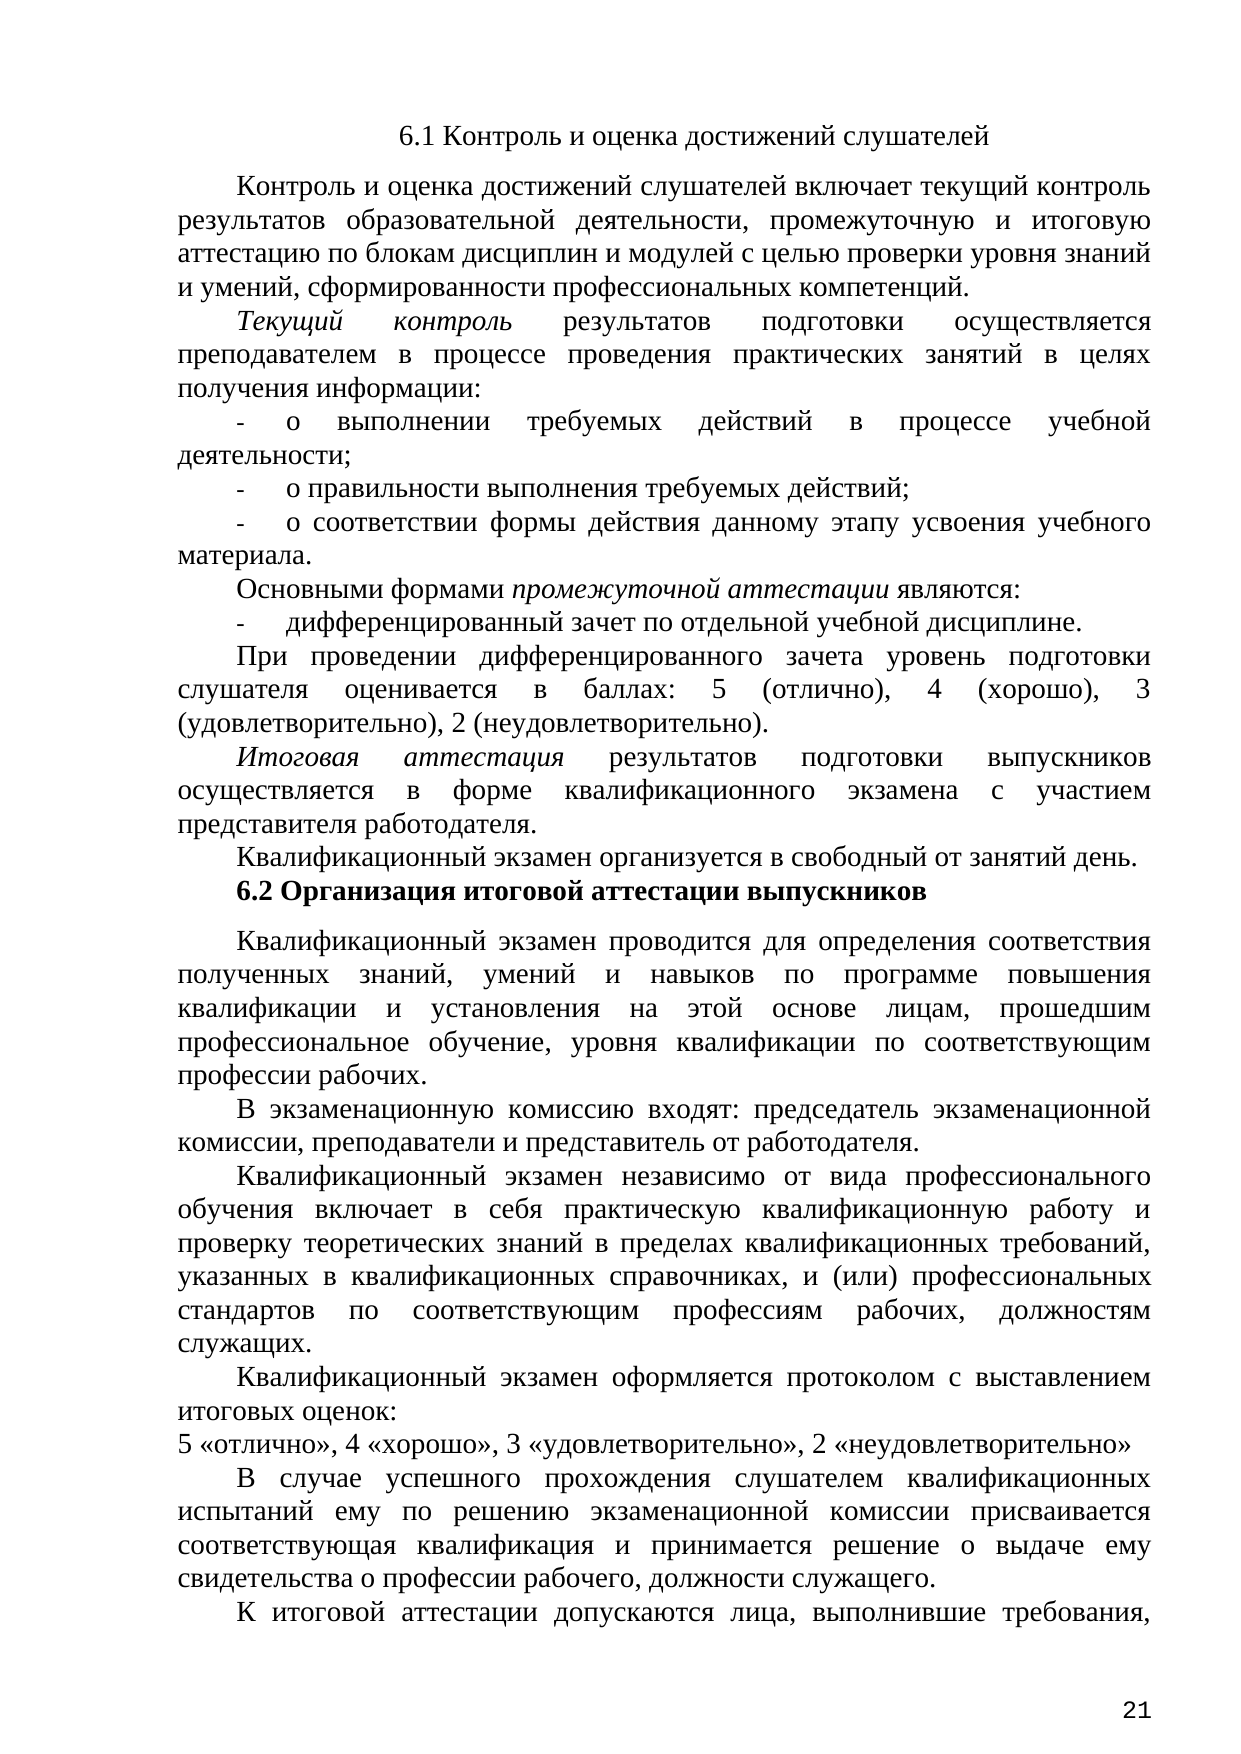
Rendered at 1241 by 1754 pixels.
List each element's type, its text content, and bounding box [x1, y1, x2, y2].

text Основными формами промежуточной аттестации являются: [177, 571, 512, 604]
text Контроль и оценка достижений слушателей включает текущий контроль результатов образовательной деятельности, промежуточную и итоговую аттестацию по блокам дисциплин и модулей с целью проверки уровня знаний и умений, сформированности профессиональных компетенций. [177, 168, 1152, 303]
text 5 «отлично», 4 «хорошо», 3 «удовлетворительно», 2 «неудовлетворительно» [177, 1426, 1181, 1460]
text При проведении дифференцированного зачета уровень подготовки слушателя оценивается в баллах: 5 (отлично), 4 (хорошо), 3 (удовлетворительно), 2 (неудовлетворительно). [177, 638, 1152, 739]
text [177, 1594, 1152, 1627]
subtitle 6.2 Организация итоговой аттестации выпускников [177, 873, 1152, 906]
text Квалификационный экзамен организуется в свободный от занятий день. [177, 839, 1152, 873]
text В экзаменационную комиссию входят: председатель экзаменационной комиссии, преподаватели и представитель от работодателя. [177, 1091, 1152, 1158]
list о правильности выполнения требуемых действий; [177, 470, 1152, 504]
list о соответствии формы действия данному этапу усвоения учебного материала. [177, 504, 1152, 571]
text Квалификационный экзамен проводится для определения соответствия полученных знаний, умений и навыков по программе повышения квалификации и установления на этой основе лицам, прошедшим профессиональное обучение, уровня квалификации по соответствующим профессии рабочих. [177, 923, 1152, 1091]
text В случае успешного прохождения слушателем квалификационных испытаний ему по решению экзаменационной комиссии присваивается соответствующая квалификация и принимается решение о выдаче ему свидетельства о профессии рабочего, должности служащего. [177, 1460, 1152, 1594]
list о выполнении требуемых действий в процессе учебной деятельности; [177, 403, 1152, 470]
text Текущий контроль результатов подготовки осуществляется преподавателем в процессе проведения практических занятий в целях получения информации: [177, 303, 1152, 403]
text Итоговая аттестация результатов подготовки выпускников осуществляется в форме квалификационного экзамена с участием представителя работодателя. [177, 739, 1152, 839]
subtitle 6.1 Контроль и оценка достижений слушателей [177, 118, 1152, 152]
list дифференцированный зачет по отдельной учебной дисциплине. [177, 604, 1152, 638]
text Основными формами промежуточной аттестации являются: [889, 571, 1152, 604]
text Квалификационный экзамен независимо от вида профессионального обучения включает в себя практическую квалификационную работу и проверку теоретических знаний в пределах квалификационных требований, указанных в квалификационных справочниках, и (или) профессиональных стандартов по соответствующим профессиям рабочих, должностям служащих. [177, 1158, 1152, 1359]
text Квалификационный экзамен оформляется протоколом с выставлением итоговых оценок: [177, 1359, 1152, 1426]
